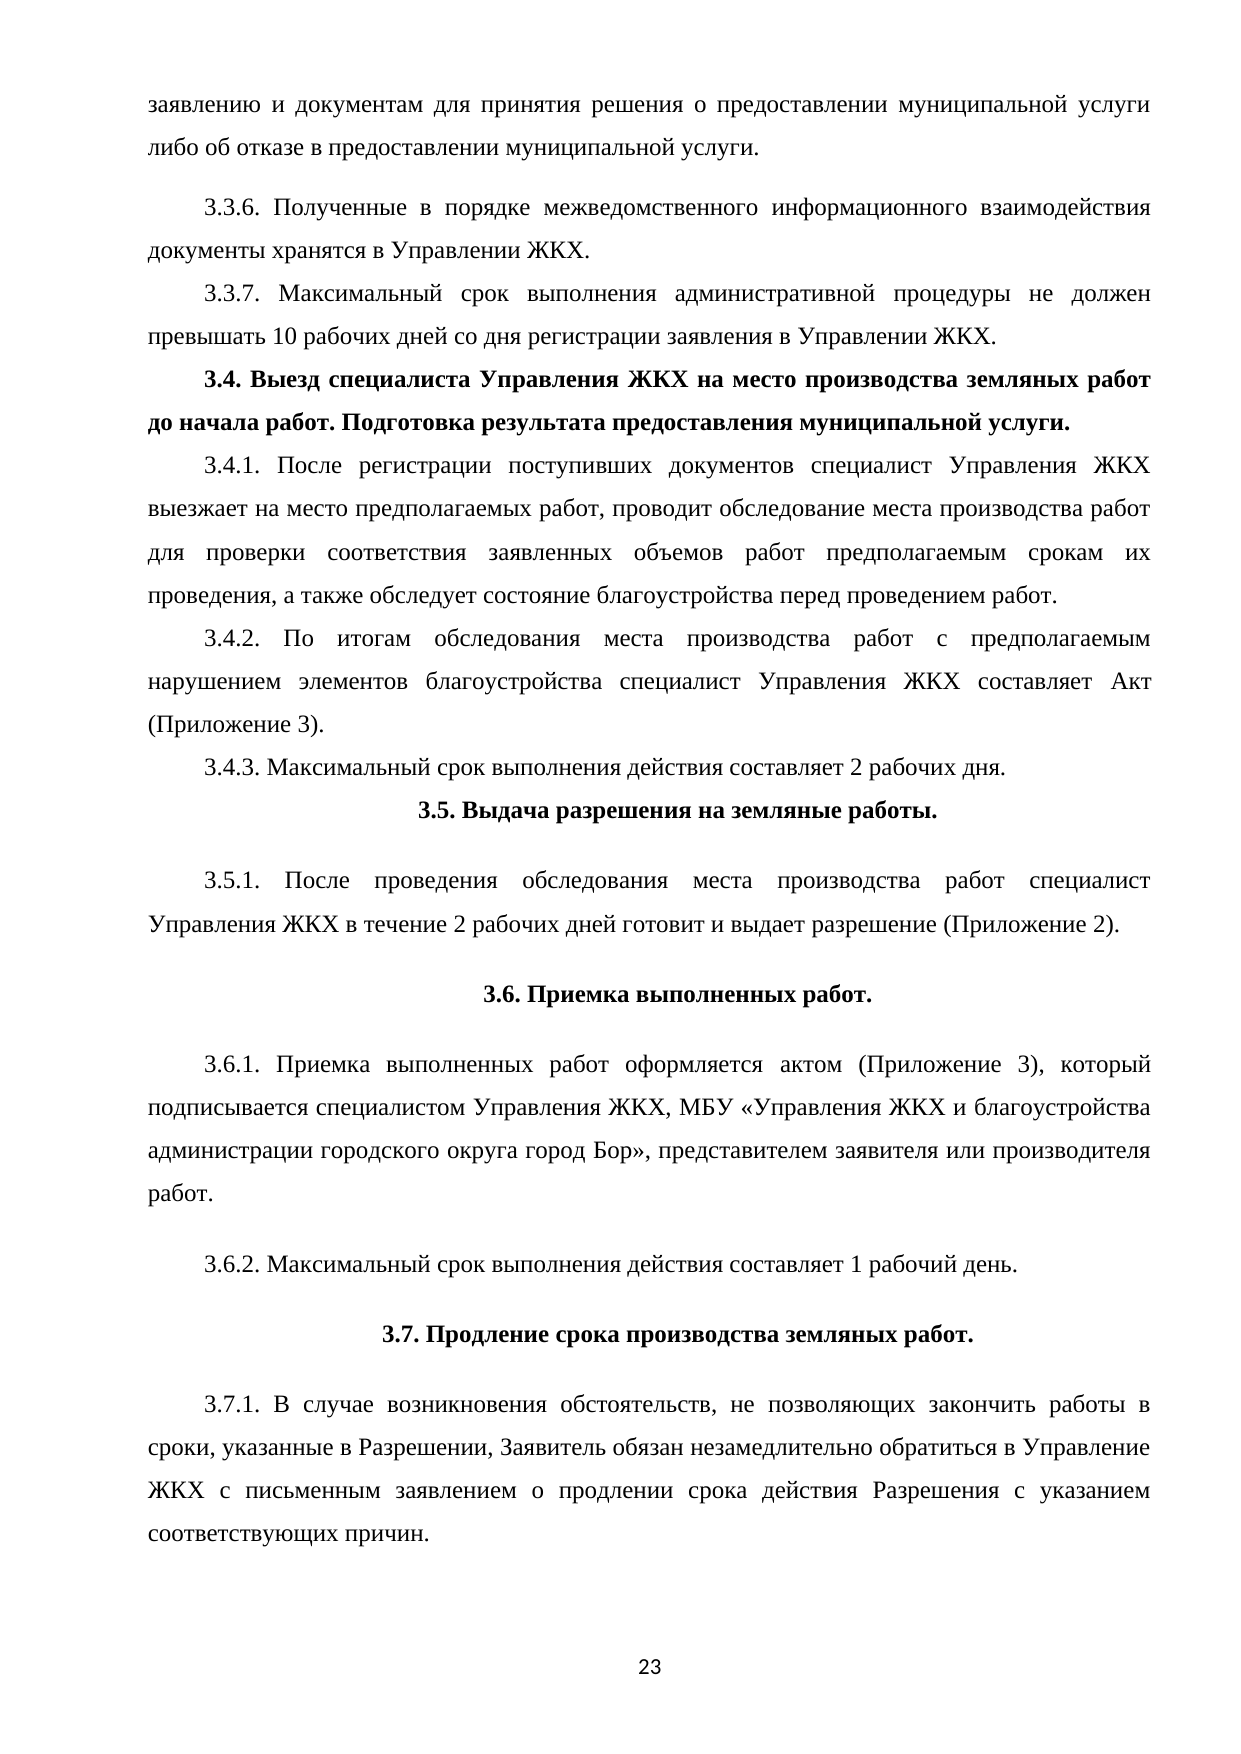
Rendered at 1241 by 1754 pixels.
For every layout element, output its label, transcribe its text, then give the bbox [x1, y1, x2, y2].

text 3.7.1. В случае возникновения обстоятельств, не позволяющих закончить работы в сроки, указанные в Разрешении, Заявитель обязан незамедлительно обратиться в Управление ЖКХ с письменным заявлением о продлении срока действия Разрешения с указанием соответствующих причин. [148, 1389, 1152, 1547]
text 3.3.7. Максимальный срок выполнения административной процедуры не должен превышать 10 рабочих дней со дня регистрации заявления в Управлении ЖКХ. [148, 278, 1152, 350]
text 3.4.1. После регистрации поступивших документов специалист Управления ЖКХ выезжает на место предполагаемых работ, проводит обследование места производства работ для проверки соответствия заявленных объемов работ предполагаемым срокам их проведения, а также обследует состояние благоустройства перед проведением работ. [148, 450, 1152, 608]
text 3.5. Выдача разрешения на земляные работы. [148, 795, 1152, 824]
text 3.7. Продление срока производства земляных работ. [148, 1319, 1152, 1348]
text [148, 89, 1152, 161]
text 3.4.3. Максимальный срок выполнения действия составляет 2 рабочих дня. [148, 752, 1152, 781]
text 3.5.1. После проведения обследования места производства работ специалист Управления ЖКХ в течение 2 рабочих дней готовит и выдает разрешение (Приложение 2). [148, 866, 1152, 937]
text 3.6.2. Максимальный срок выполнения действия составляет 1 рабочий день. [148, 1249, 1152, 1277]
text 3.6. Приемка выполненных работ. [148, 979, 1152, 1008]
text 3.6.1. Приемка выполненных работ оформляется актом (Приложение 3), который подписывается специалистом Управления ЖКХ, МБУ «Управления ЖКХ и благоустройства администрации городского округа город Бор», представителем заявителя или производителя работ. [148, 1049, 1152, 1207]
text 3.4.2. По итогам обследования места производства работ с предполагаемым нарушением элементов благоустройства специалист Управления ЖКХ составляет Акт (Приложение 3). [148, 623, 1152, 738]
text 3.4. Выезд специалиста Управления ЖКХ на место производства земляных работ до начала работ. Подготовка результата предоставления муниципальной услуги. [148, 364, 1152, 436]
text 3.3.6. Полученные в порядке межведомственного информационного взаимодействия документы хранятся в Управлении ЖКХ. [148, 192, 1152, 263]
